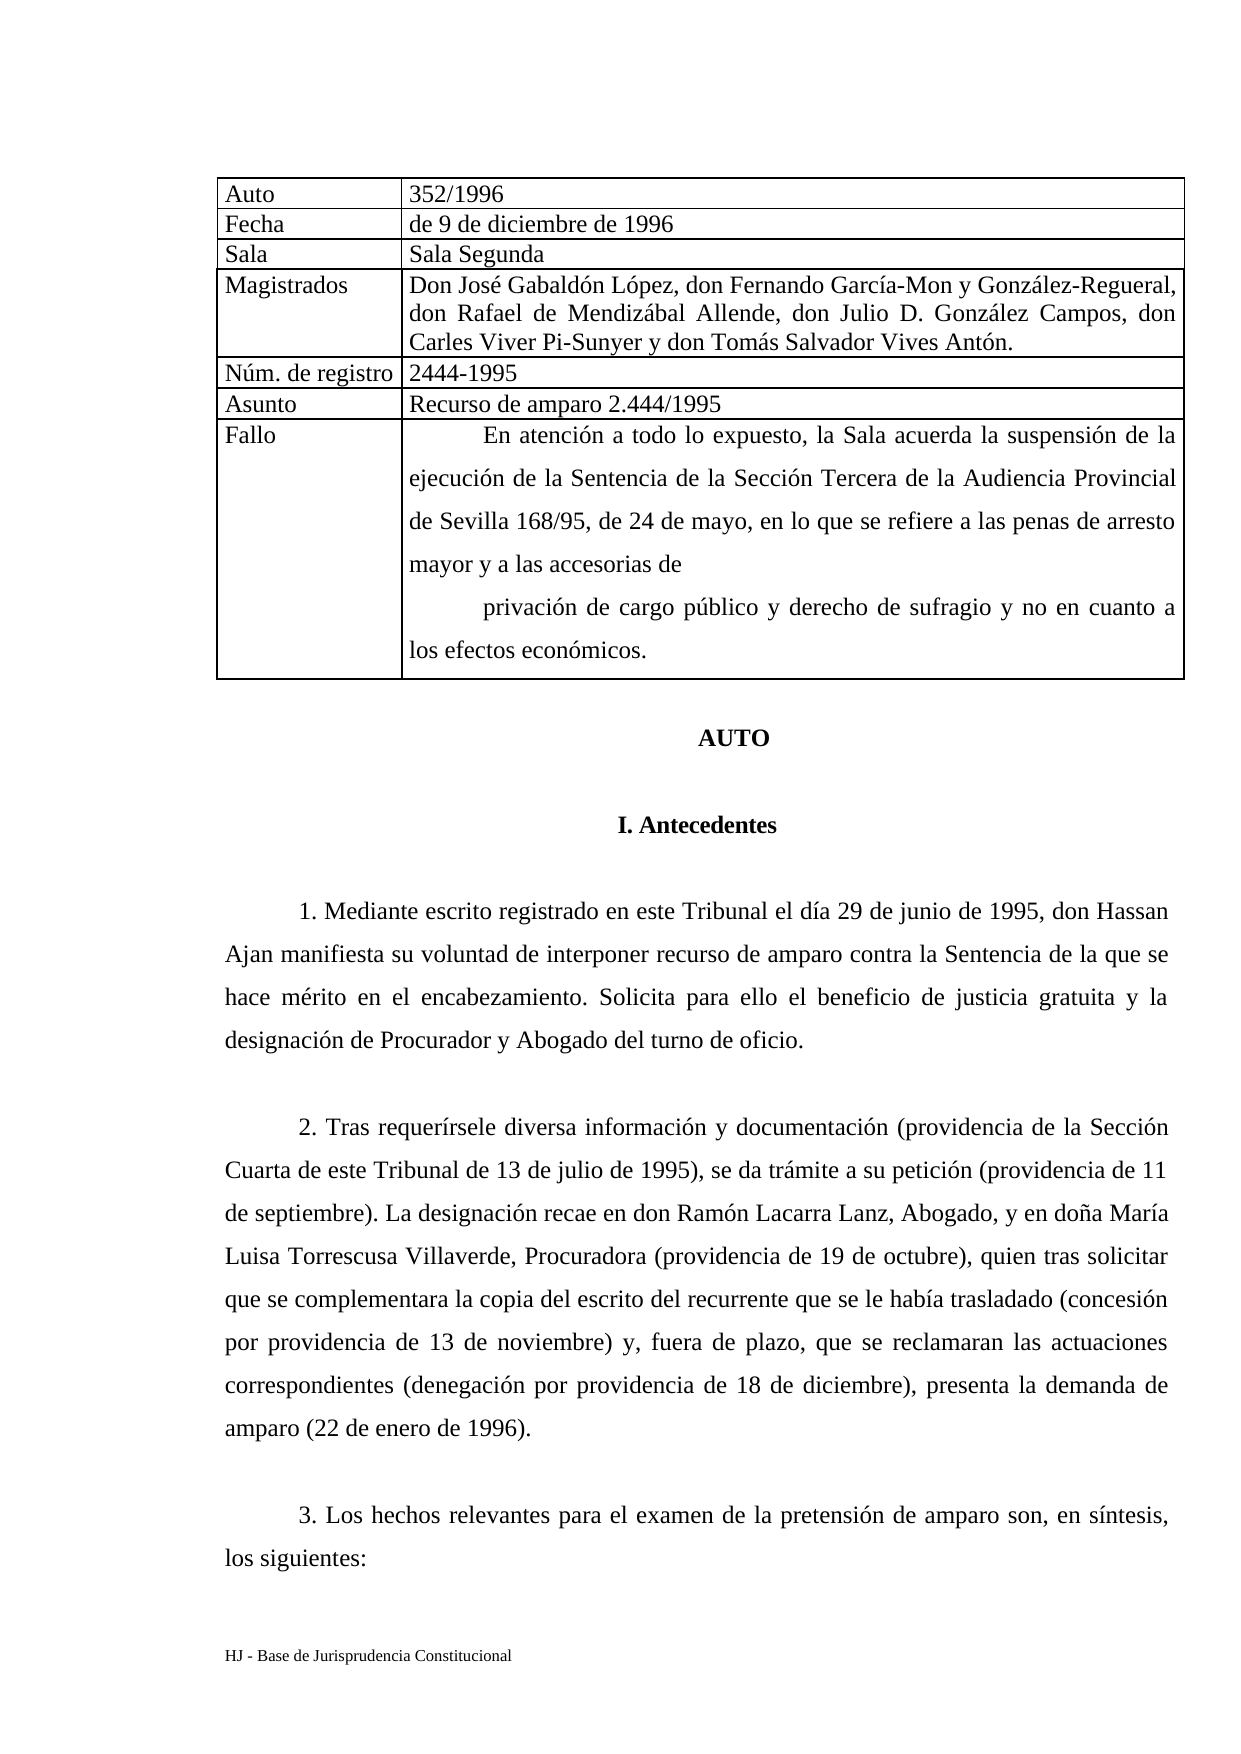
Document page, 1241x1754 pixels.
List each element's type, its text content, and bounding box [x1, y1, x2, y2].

table_cell Fallo [218, 420, 401, 678]
table_cell Sala [218, 240, 401, 268]
table_cell Don José Gabaldón López, don Fernando García-Mon y González-Regueral, don Rafael de Mendizábal Allende, don Julio D. González Campos, don Carles Viver Pi-Sunyer y don Tomás Salvador Vives Antón. [403, 270, 1183, 356]
text 2. Tras requerírsele diversa información y documentación (providencia de la Sección Cuarta de este Tribunal de 13 de julio de 1995), se da trámite a su petición (providencia de 11 de septiembre). La designación recae en don Ramón Lacarra Lanz, Abogado, y en doña María Luisa Torrescusa Villaverde, Procuradora (providencia de 19 de octubre), quien tras solicitar que se complementara la copia del escrito del recurrente que se le había trasladado (concesión por providencia de 13 de noviembre) y, fuera de plazo, que se reclamaran las actuaciones correspondientes (denegación por providencia de 18 de diciembre), presenta la demanda de amparo (22 de enero de 1996). [224, 1112, 1169, 1442]
table_cell Magistrados [218, 270, 401, 356]
table_cell Recurso de amparo 2.444/1995 [403, 389, 1183, 418]
table_cell Núm. de registro [218, 358, 401, 387]
table_header Auto [218, 179, 401, 207]
table_cell 2444-1995 [403, 358, 1183, 387]
text 3. Los hechos relevantes para el examen de la pretensión de amparo son, en síntesis, los siguientes: [224, 1500, 1169, 1572]
text I. Antecedentes [224, 810, 1169, 838]
text 1. Mediante escrito registrado en este Tribunal el día 29 de junio de 1995, don Hassan Ajan manifiesta su voluntad de interponer recurso de amparo contra la Sentencia de la que se hace mérito en el encabezamiento. Solicita para ello el beneficio de justicia gratuita y la designación de Procurador y Abogado del turno de oficio. [224, 896, 1169, 1054]
table_cell de 9 de diciembre de 1996 [402, 209, 1184, 238]
table_cell Asunto [218, 389, 401, 418]
table_header 352/1996 [402, 179, 1184, 207]
text AUTO [224, 723, 1169, 752]
table_cell Sala Segunda [402, 240, 1184, 268]
table_cell Fecha [218, 209, 401, 238]
table_cell En atención a todo lo expuesto, la Sala acuerda la suspensión de la ejecución de la Sentencia de la Sección Tercera de la Audiencia Provincial de Sevilla 168/95, de 24 de mayo, en lo que se refiere a las penas de arresto mayor y a las accesorias de privación de cargo público y derecho de sufragio y no en cuanto a los efectos económicos. [403, 420, 1183, 678]
